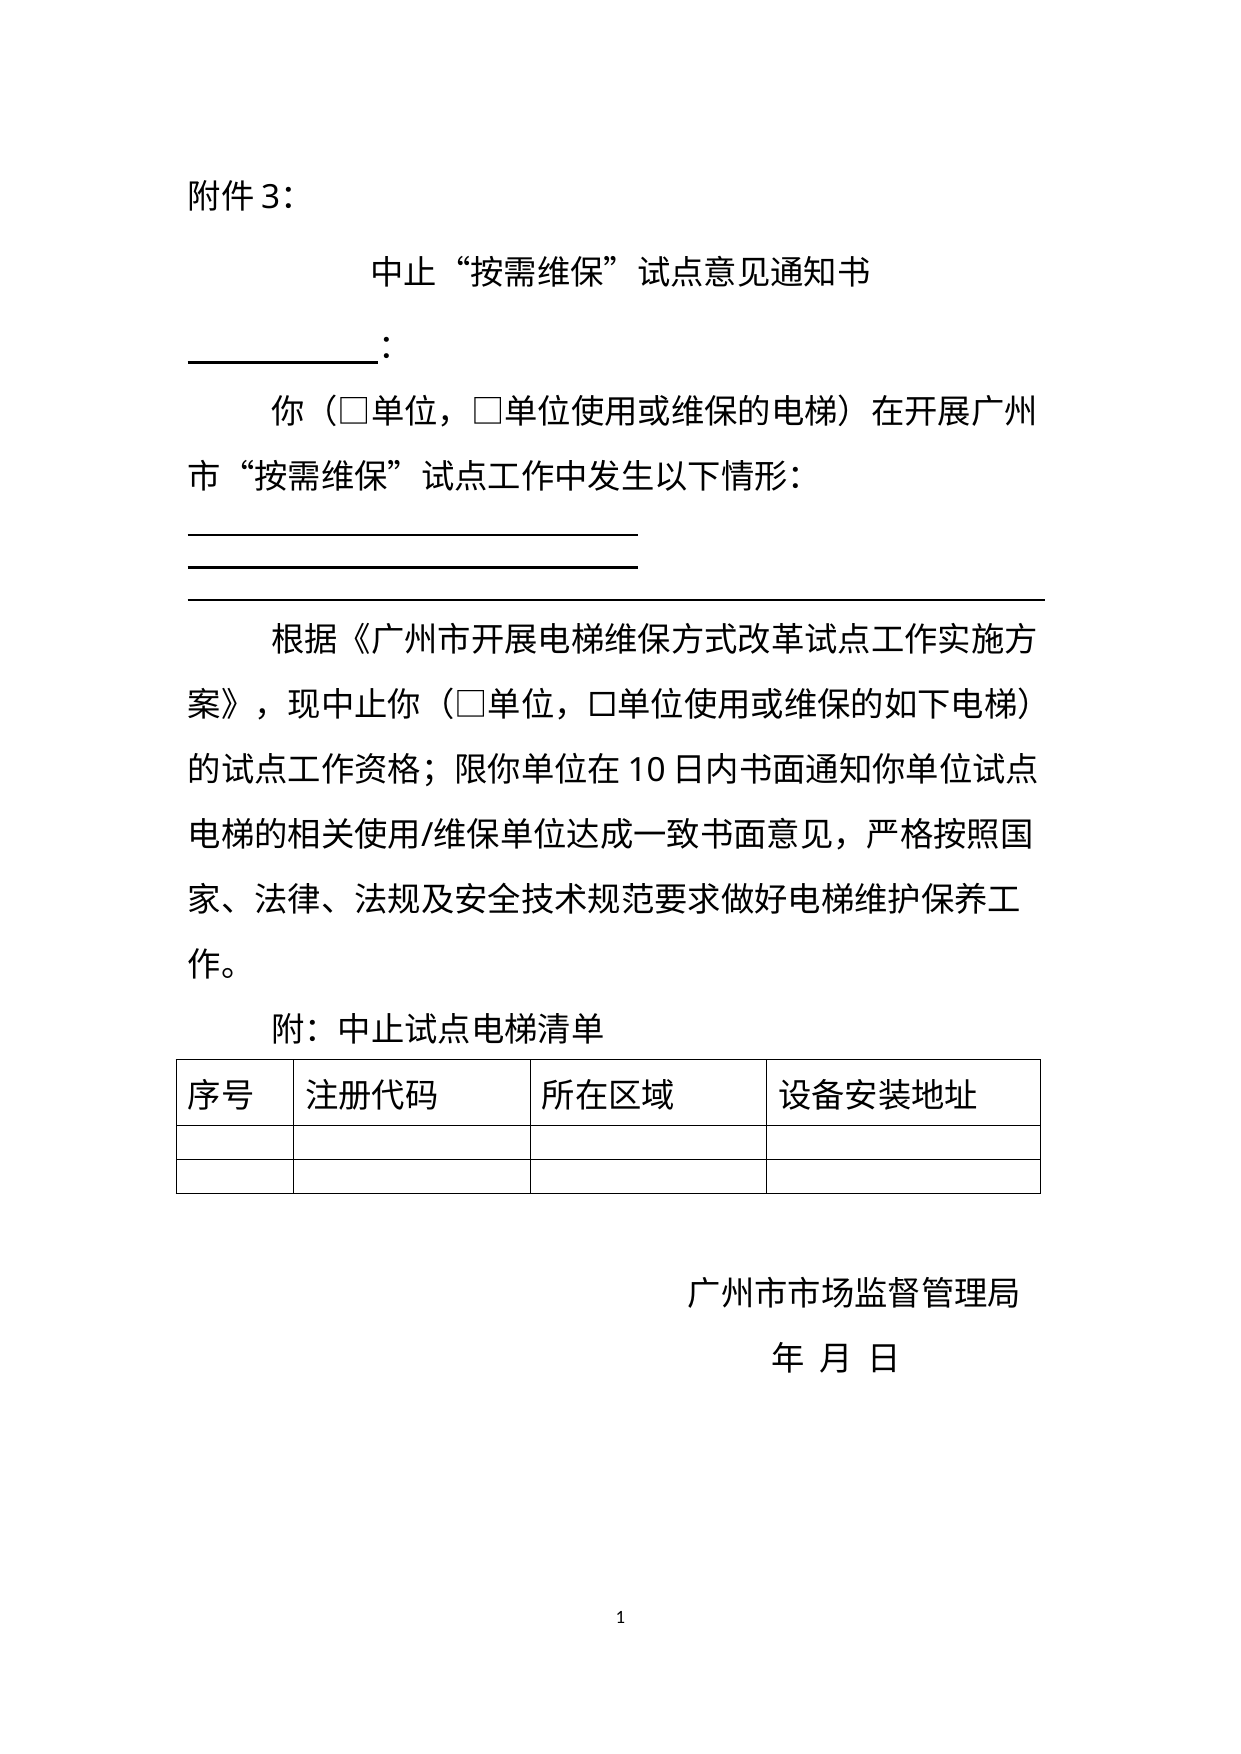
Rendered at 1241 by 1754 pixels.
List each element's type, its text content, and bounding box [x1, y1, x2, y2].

table_cell [294, 1126, 530, 1159]
table_header 注册代码 [294, 1060, 530, 1125]
table_header 所在区域 [531, 1060, 766, 1125]
table_cell [767, 1160, 1040, 1192]
text 附：中止试点电梯清单 [187, 994, 1053, 1059]
text 年 月 日 [187, 1323, 1053, 1388]
text 广州市市场监督管理局 [187, 1258, 1053, 1323]
subtitle 中止“按需维保”试点意见通知书 [187, 237, 1053, 302]
table_cell [294, 1160, 530, 1192]
table_cell [767, 1126, 1040, 1159]
table_header 序号 [177, 1060, 293, 1125]
text ： [187, 312, 1053, 377]
text 附件3： [187, 162, 1053, 227]
table_header 设备安装地址 [767, 1060, 1040, 1125]
table_cell [531, 1126, 766, 1159]
table_cell [177, 1160, 293, 1192]
text 你（□单位，□单位使用或维保的电梯）在开展广州市“按需维保”试点工作中发生以下情形： [187, 377, 1053, 507]
table_cell [531, 1160, 766, 1192]
text 根据《广州市开展电梯维保方式改革试点工作实施方案》，现中止你（□单位，单位使用或维保的如下电梯）的试点工作资格；限你单位在10日内书面通知你单位试点电梯的相关使用/维保单位达成一致书面意见，严格按照国家、法律、法规及安全技术规范要求做好电梯维护保养工作。 [187, 604, 1053, 994]
table_cell [177, 1126, 293, 1159]
